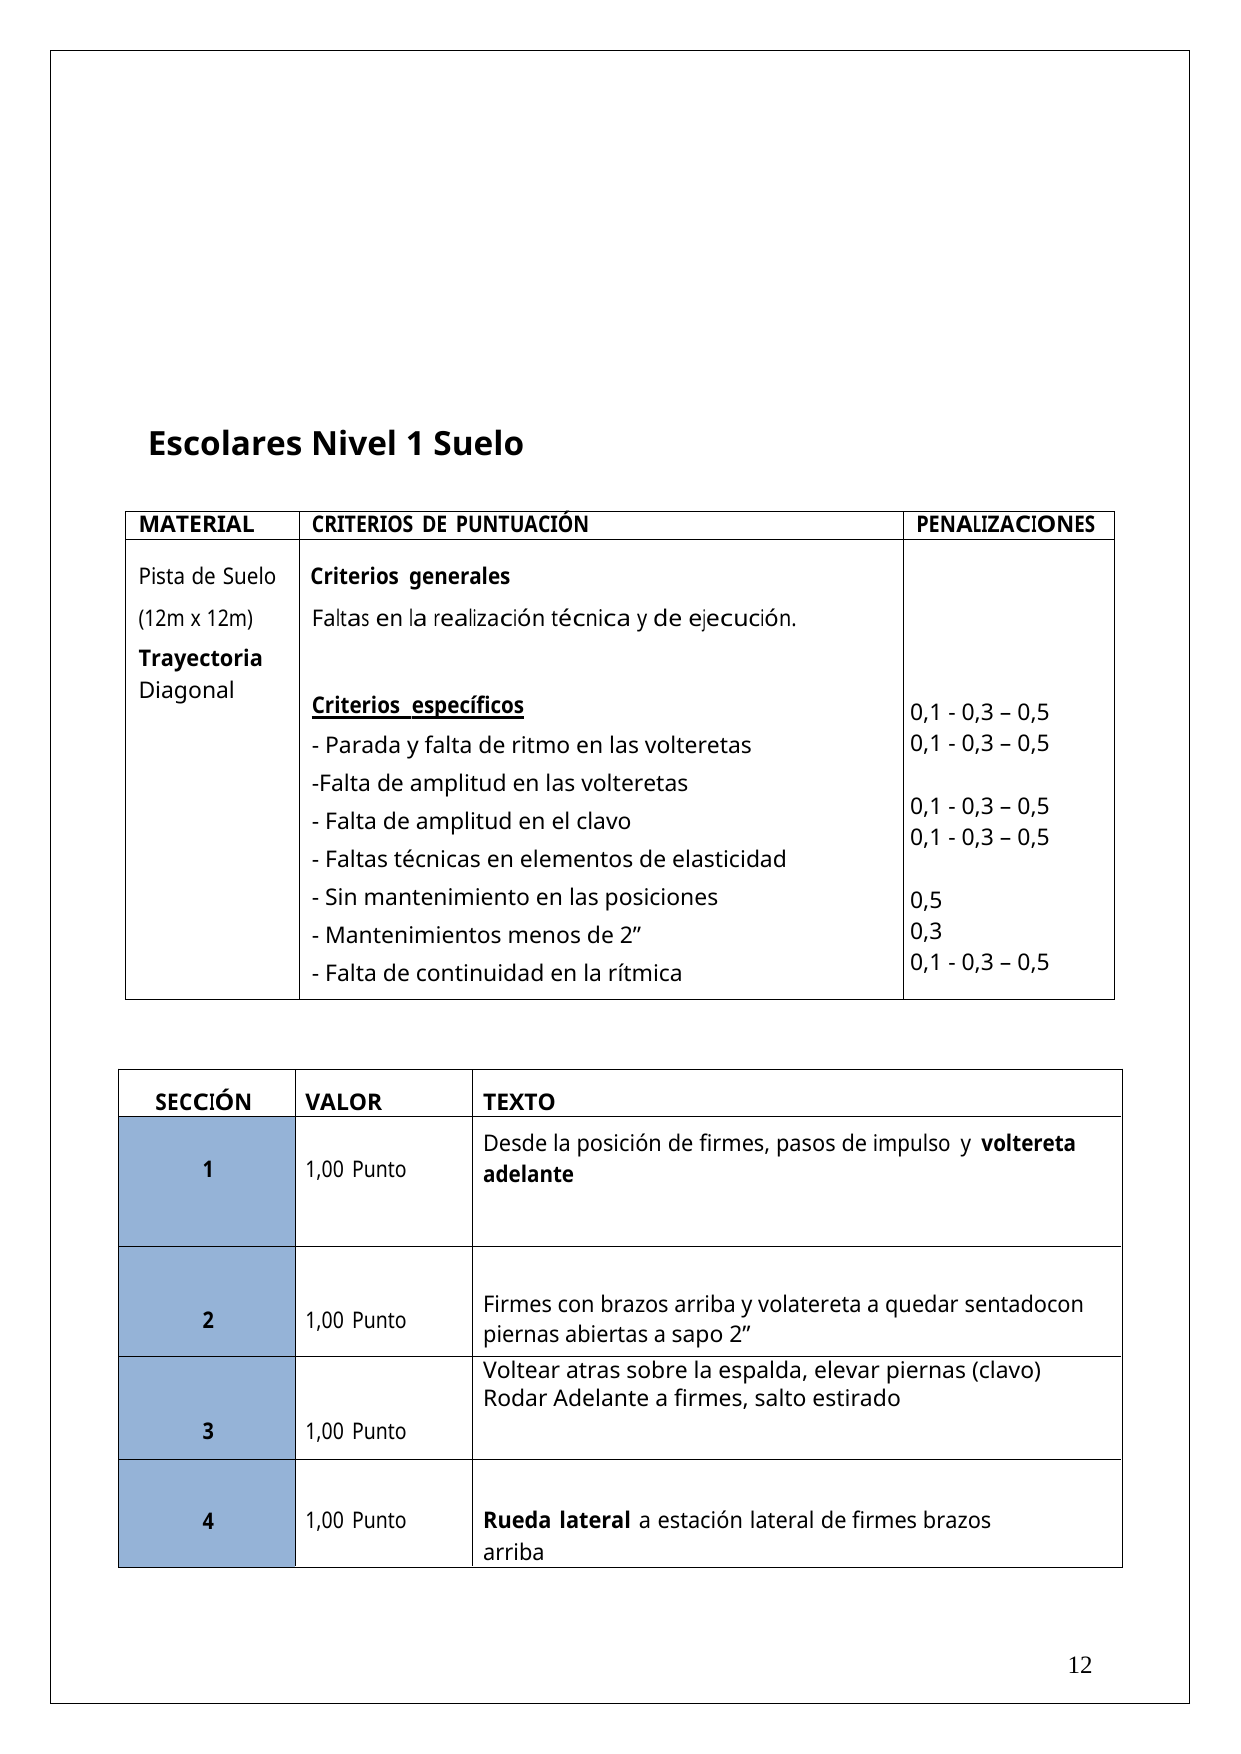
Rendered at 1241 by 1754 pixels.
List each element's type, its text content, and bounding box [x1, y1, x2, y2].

text Escolares Nivel 1 Suelo [148, 420, 1093, 466]
table_header SECCIÓN [119, 1070, 295, 1116]
table_cell 1,00 Punto [296, 1357, 472, 1459]
table_header MATERIAL [126, 512, 299, 539]
table_cell Pista de Suelo (12m x 12m) Trayectoria Diagonal [126, 540, 299, 999]
table_header TEXTO [473, 1070, 1122, 1116]
table_cell 1,00 Punto [296, 1247, 472, 1356]
table_cell Criterios generales Faltas en la realización técnica y de ejecución. Criterios específicos - Parada y falta de ritmo en las volteretas -Falta de amplitud en las volteretas - Falta de amplitud en el clavo - Faltas técnicas en elementos de elasticidad - Sin mantenimiento en las posiciones - Mantenimientos menos de 2” - Falta de continuidad en la rítmica [300, 540, 903, 999]
table_cell Voltear atras sobre la espalda, elevar piernas (clavo) Rodar Adelante a firmes, salto estirado [473, 1356, 1122, 1459]
table_cell 1,00 Punto [296, 1117, 472, 1246]
table_cell Rueda lateral a estación lateral de firmes brazos arriba [472, 1459, 1122, 1567]
table_cell 1 [119, 1117, 295, 1246]
table_cell Desde la posición de firmes, pasos de impulso y voltereta adelante [473, 1116, 1122, 1246]
table_cell 1,00 Punto [295, 1460, 472, 1567]
table_header PENALIZACIONES [904, 512, 1114, 539]
table_header CRITERIOS DE PUNTUACIÓN [300, 512, 903, 539]
table_cell 3 [119, 1357, 295, 1459]
table_cell 2 [119, 1247, 295, 1356]
table_header VALOR [296, 1070, 472, 1116]
table_cell Firmes con brazos arriba y volatereta a quedar sentadocon piernas abiertas a sapo 2” [473, 1246, 1122, 1356]
table_cell 0,1 - 0,3 – 0,5 0,1 - 0,3 – 0,5 0,1 - 0,3 – 0,5 0,1 - 0,3 – 0,5 0,5 0,3 0,1 - 0,3 – 0,5 [904, 540, 1114, 999]
table_cell 4 [119, 1460, 295, 1567]
